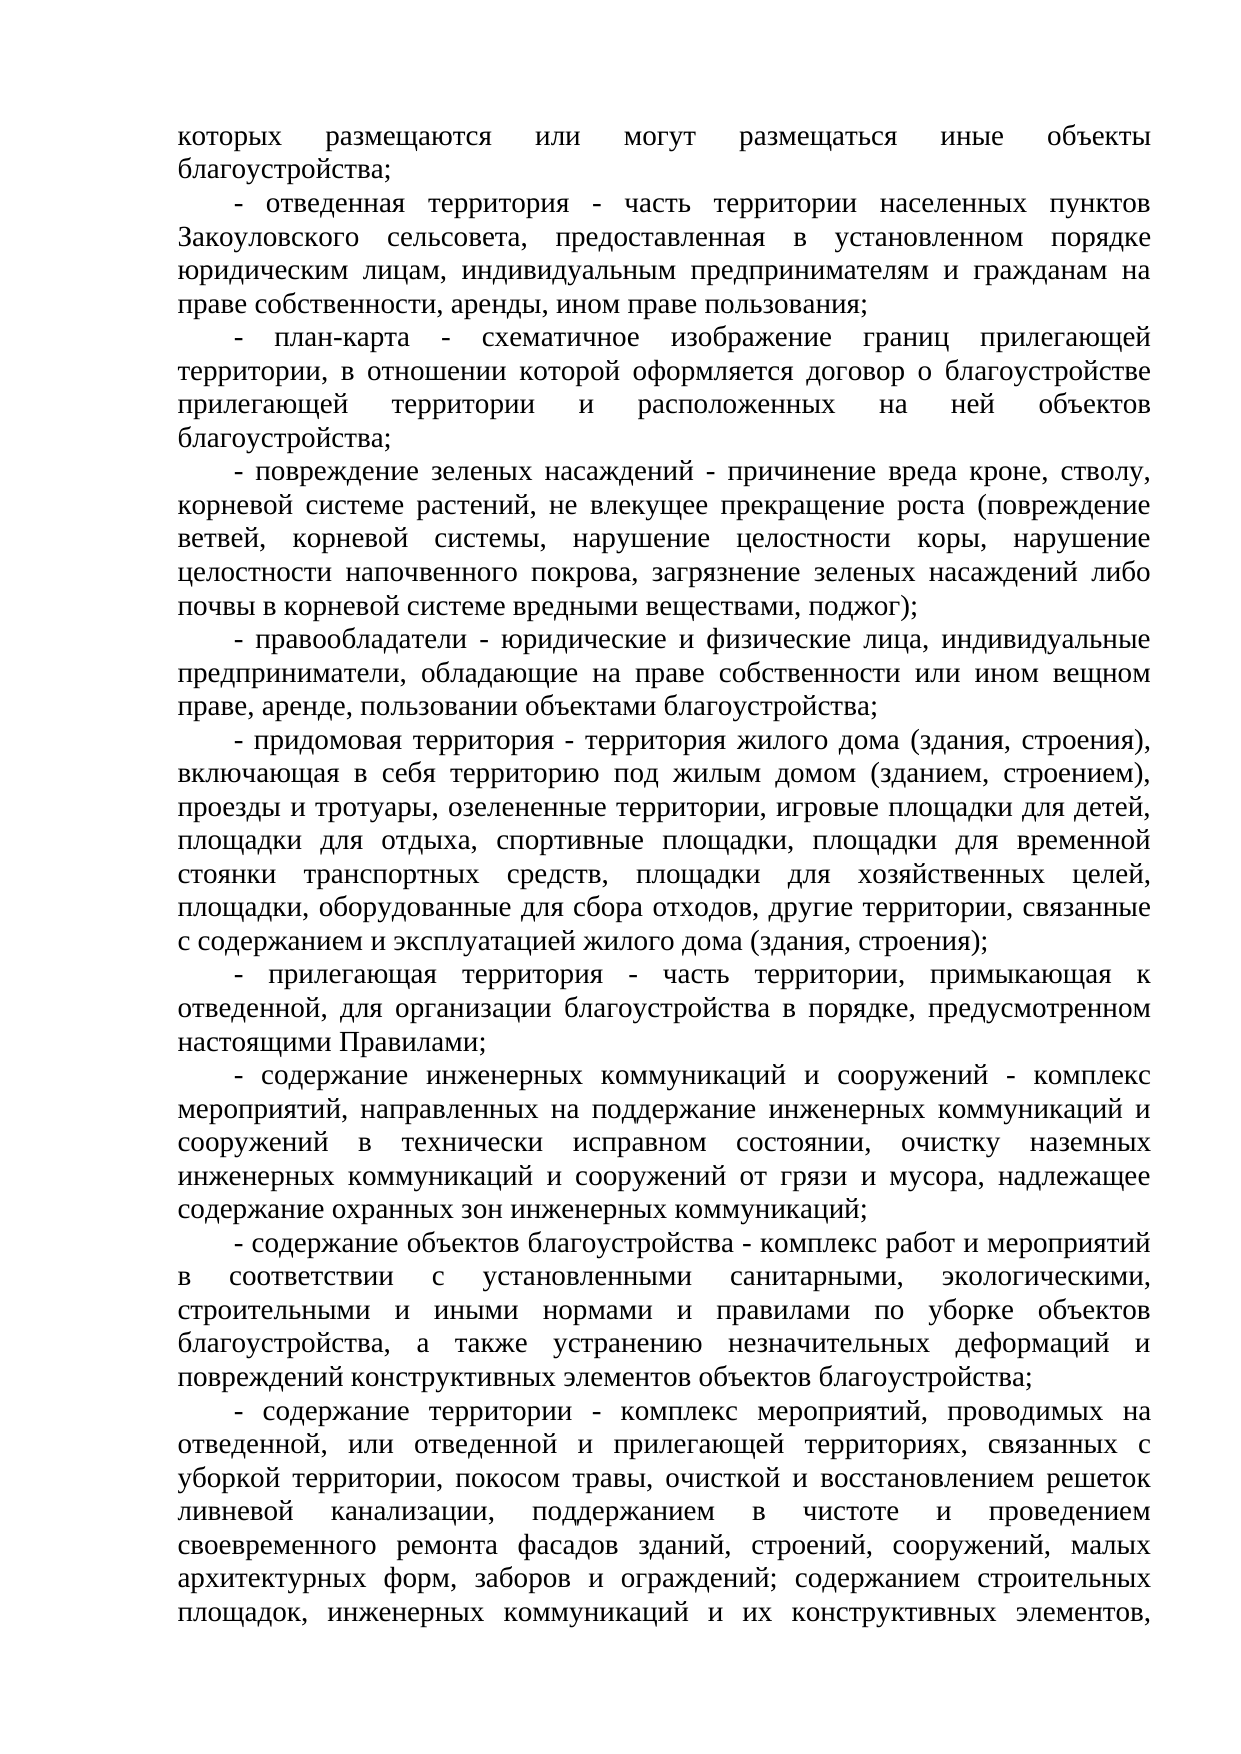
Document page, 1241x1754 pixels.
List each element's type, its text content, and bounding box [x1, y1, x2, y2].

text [177, 1393, 1152, 1627]
text - придомовая территория - территория жилого дома (здания, строения), включающая в себя территорию под жилым домом (зданием, строением), проезды и тротуары, озелененные территории, игровые площадки для детей, площадки для отдыха, спортивные площадки, площадки для временной стоянки транспортных средств, площадки для хозяйственных целей, площадки, оборудованные для сбора отходов, другие территории, связанные с содержанием и эксплуатацией жилого дома (здания, строения); [177, 722, 1152, 957]
text - содержание инженерных коммуникаций и сооружений - комплекс мероприятий, направленных на поддержание инженерных коммуникаций и сооружений в технически исправном состоянии, очистку наземных инженерных коммуникаций и сооружений от грязи и мусора, надлежащее содержание охранных зон инженерных коммуникаций; [177, 1057, 1152, 1225]
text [177, 118, 1152, 185]
text - прилегающая территория - часть территории, примыкающая к отведенной, для организации благоустройства в порядке, предусмотренном настоящими Правилами; [177, 957, 1152, 1057]
text - план-карта - схематичное изображение границ прилегающей территории, в отношении которой оформляется договор о благоустройстве прилегающей территории и расположенных на ней объектов благоустройства; [177, 319, 1152, 453]
text - содержание объектов благоустройства - комплекс работ и мероприятий в соответствии с установленными санитарными, экологическими, строительными и иными нормами и правилами по уборке объектов благоустройства, а также устранению незначительных деформаций и повреждений конструктивных элементов объектов благоустройства; [177, 1225, 1152, 1393]
text - отведенная территория - часть территории населенных пунктов Закоуловского сельсовета, предоставленная в установленном порядке юридическим лицам, индивидуальным предпринимателям и гражданам на праве собственности, аренды, ином праве пользования; [177, 185, 1152, 319]
text - повреждение зеленых насаждений - причинение вреда кроне, стволу, корневой системе растений, не влекущее прекращение роста (повреждение ветвей, корневой системы, нарушение целостности коры, нарушение целостности напочвенного покрова, загрязнение зеленых насаждений либо почвы в корневой системе вредными веществами, поджог); [177, 453, 1152, 621]
text - правообладатели - юридические и физические лица, индивидуальные предприниматели, обладающие на праве собственности или ином вещном праве, аренде, пользовании объектами благоустройства; [177, 621, 1152, 722]
